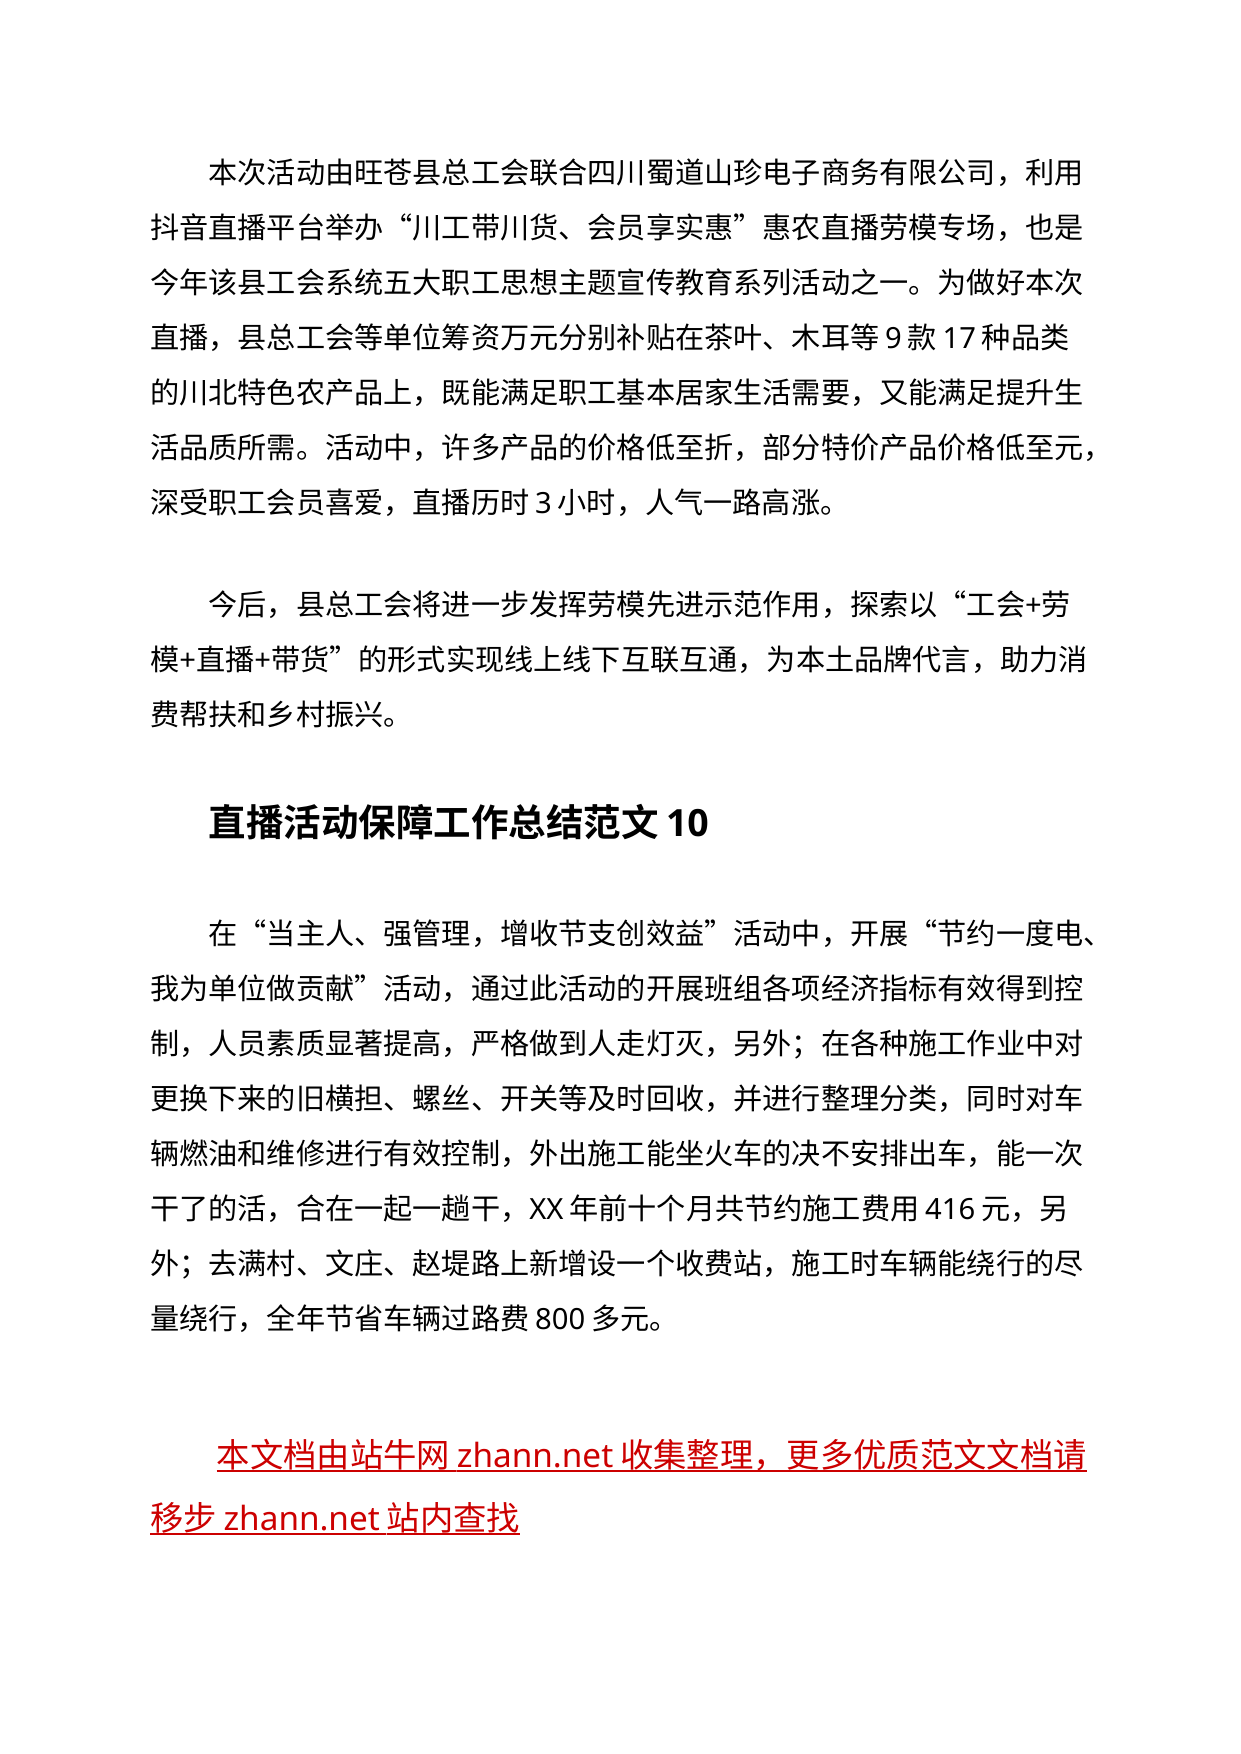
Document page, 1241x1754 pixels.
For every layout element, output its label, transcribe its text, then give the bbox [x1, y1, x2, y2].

text 直播活动保障工作总结范文10 [150, 793, 1090, 848]
text 本次活动由旺苍县总工会联合四川蜀道山珍电子商务有限公司，利用抖音直播平台举办“川工带川货、会员享实惠”惠农直播劳模专场，也是今年该县工会系统五大职工思想主题宣传教育系列活动之一。为做好本次直播，县总工会等单位筹资万元分别补贴在茶叶、木耳等9款17种品类的川北特色农产品上，既能满足职工基本居家生活需要，又能满足提升生活品质所需。活动中，许多产品的价格低至折，部分特价产品价格低至元，深受职工会员喜爱，直播历时3小时，人气一路高涨。 [150, 150, 1090, 522]
text 在“当主人、强管理，增收节支创效益”活动中，开展“节约一度电、我为单位做贡献”活动，通过此活动的开展班组各项经济指标有效得到控制，人员素质显著提高，严格做到人走灯灭，另外；在各种施工作业中对更换下来的旧横担、螺丝、开关等及时回收，并进行整理分类，同时对车辆燃油和维修进行有效控制，外出施工能坐火车的决不安排出车，能一次干了的活，合在一起一趟干，XX年前十个月共节约施工费用416元，另外；去满村、文庄、赵堤路上新增设一个收费站，施工时车辆能绕行的尽量绕行，全年节省车辆过路费800多元。 [150, 911, 1090, 1338]
text 今后，县总工会将进一步发挥劳模先进示范作用，探索以“工会+劳模+直播+带货”的形式实现线上线下互联互通，为本土品牌代言，助力消费帮扶和乡村振兴。 [150, 581, 1090, 734]
text 本文档由站牛网zhann.net收集整理，更多优质范文文档请移步zhann.net站内查找 [150, 1428, 1090, 1540]
